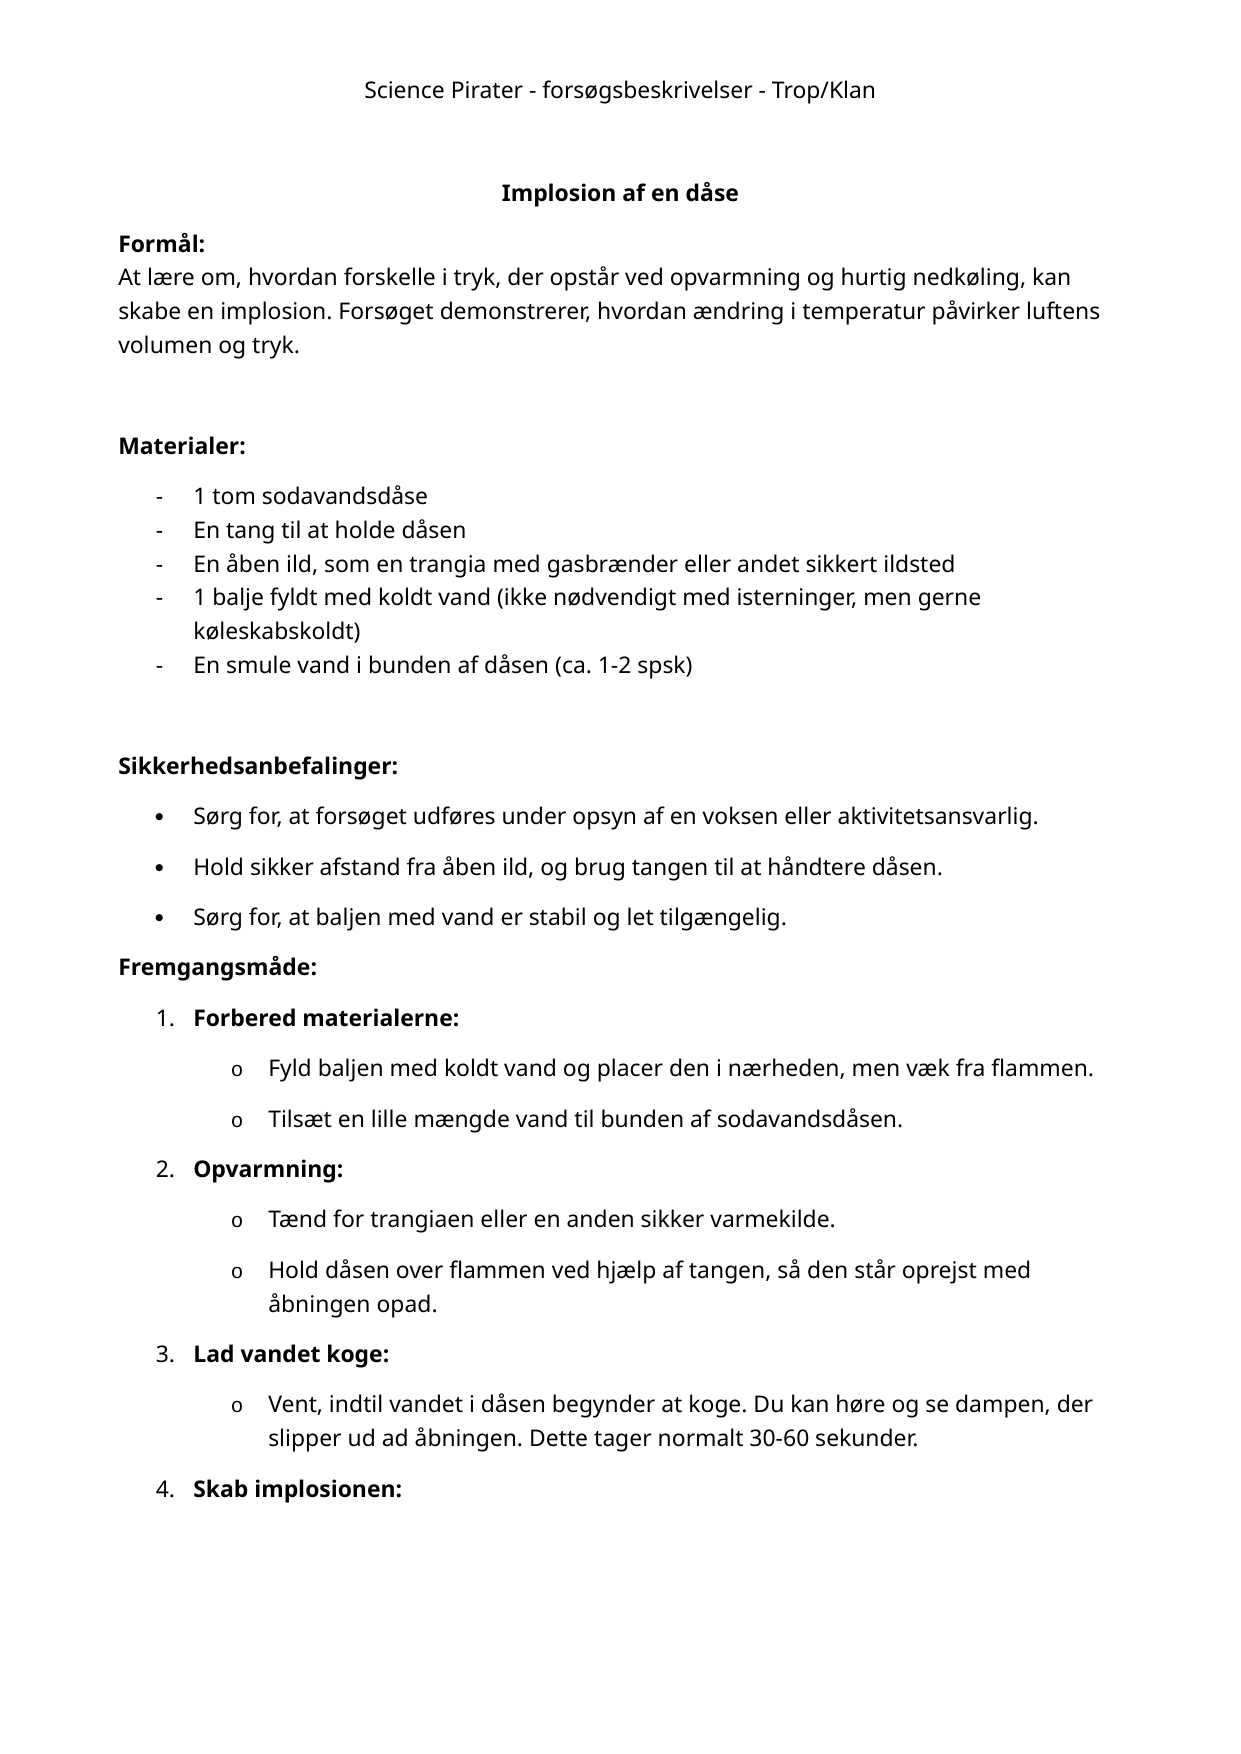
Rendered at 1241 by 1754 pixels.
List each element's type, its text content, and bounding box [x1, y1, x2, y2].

list Skab implosionen: [156, 1473, 1122, 1504]
list Fyld baljen med koldt vand og placer den i nærheden, men væk fra flammen. [231, 1052, 1122, 1083]
text Sikkerhedsanbefalinger: [118, 750, 1122, 781]
list En åben ild, som en trangia med gasbrænder eller andet sikkert ildsted [156, 548, 1122, 579]
list Tilsæt en lille mængde vand til bunden af sodavandsdåsen. [231, 1103, 1122, 1134]
list Hold dåsen over flammen ved hjælp af tangen, så den står oprejst med åbningen opad. [231, 1254, 1122, 1319]
text Fremgangsmåde: [118, 951, 1122, 983]
list 1 tom sodavandsdåse [156, 480, 1122, 511]
list Vent, indtil vandet i dåsen begynder at koge. Du kan høre og se dampen, der slipper ud ad åbningen. Dette tager normalt 30-60 sekunder. [231, 1388, 1122, 1453]
list Forbered materialerne: [156, 1002, 1122, 1033]
list 1 balje fyldt med koldt vand (ikke nødvendigt med isterninger, men gerne køleskabskoldt) [156, 581, 1122, 646]
text Formål: At lære om, hvordan forskelle i tryk, der opstår ved opvarmning og hurtig nedkøling, kan skabe en implosion. Forsøget demonstrerer, hvordan ændring i temperatur påvirker luftens volumen og tryk. [118, 228, 1122, 360]
list En tang til at holde dåsen [156, 514, 1122, 545]
list Sørg for, at baljen med vand er stabil og let tilgængelig. [156, 901, 1122, 932]
list Sørg for, at forsøget udføres under opsyn af en voksen eller aktivitetsansvarlig. [156, 800, 1122, 831]
text Implosion af en dåse [118, 177, 1122, 208]
list En smule vand i bunden af dåsen (ca. 1-2 spsk) [156, 649, 1122, 680]
list Tænd for trangiaen eller en anden sikker varmekilde. [231, 1203, 1122, 1235]
list Opvarmning: [156, 1153, 1122, 1184]
text Materialer: [118, 430, 1122, 461]
list Hold sikker afstand fra åben ild, og brug tangen til at håndtere dåsen. [156, 851, 1122, 882]
list Lad vandet koge: [156, 1338, 1122, 1369]
